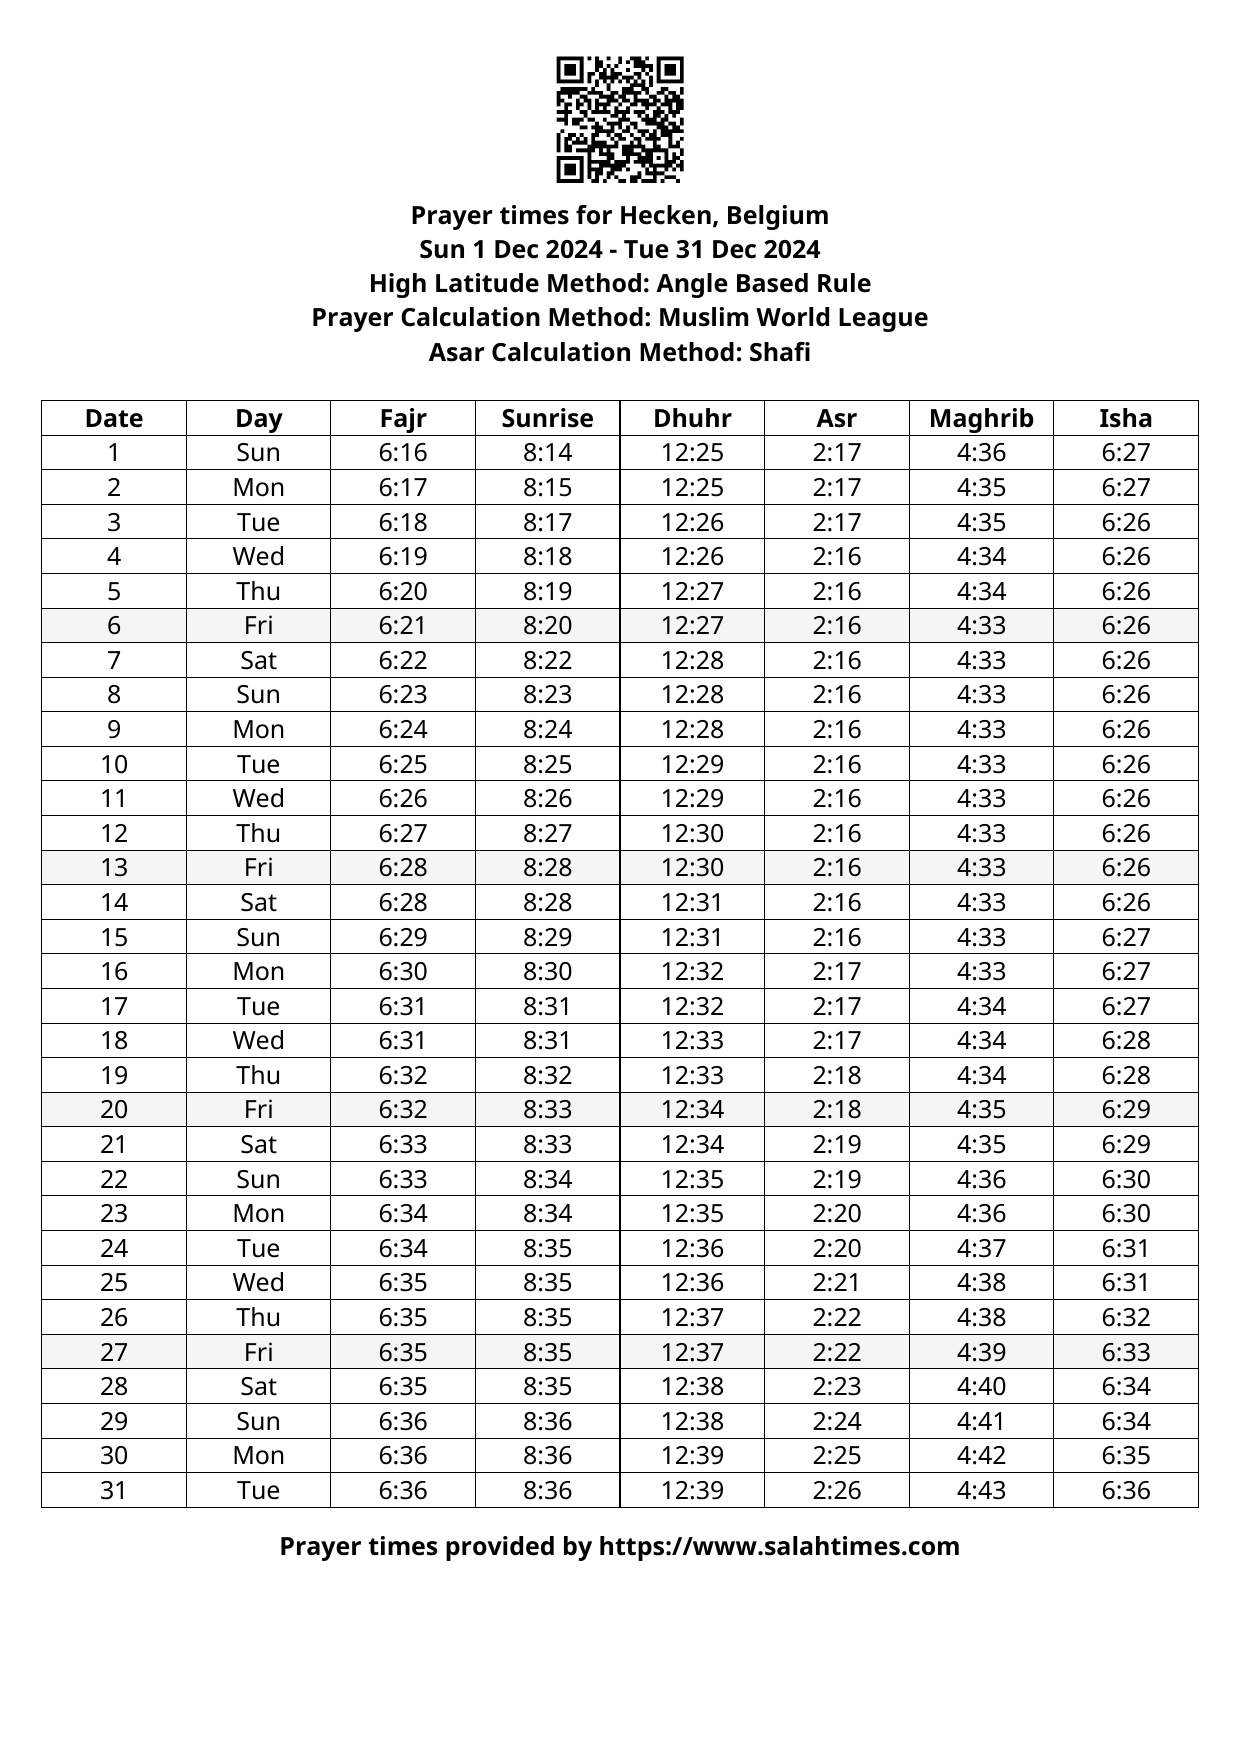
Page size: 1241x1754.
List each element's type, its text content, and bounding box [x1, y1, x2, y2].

table_cell 2:21 [765, 1266, 909, 1299]
table_cell 8:15 [476, 470, 619, 504]
table_cell 2:19 [765, 1162, 909, 1195]
table_cell Fri [187, 1335, 330, 1368]
table_cell 8:23 [476, 678, 619, 711]
table_cell 8:35 [476, 1266, 619, 1299]
table_cell 2:17 [765, 1024, 909, 1057]
table_cell 8:14 [476, 436, 619, 469]
table_cell 8:24 [476, 712, 619, 746]
table_cell 25 [42, 1266, 186, 1299]
table_cell 7 [42, 643, 186, 677]
table_cell 6:21 [331, 609, 475, 642]
table_cell 6:31 [331, 989, 475, 1022]
table_cell 2:22 [765, 1300, 909, 1334]
text Prayer times provided by https://www.salahtimes.com [42, 1528, 1198, 1563]
text Prayer Calculation Method: Muslim World League [42, 300, 1198, 334]
table_cell 24 [42, 1231, 186, 1264]
table_cell 6:28 [1054, 1058, 1198, 1092]
table_header Isha [1054, 401, 1198, 434]
table_cell 6:26 [1054, 609, 1198, 642]
table_cell 4:33 [910, 712, 1053, 746]
table_cell Sun [187, 678, 330, 711]
table_cell Sat [187, 643, 330, 677]
table_cell 6:34 [1054, 1369, 1198, 1403]
table_cell 6:17 [331, 470, 475, 504]
table_cell 6:36 [331, 1473, 475, 1507]
table_cell Fri [187, 851, 330, 884]
table_cell 6:31 [331, 1024, 475, 1057]
table_cell 22 [42, 1162, 186, 1195]
table_cell 6:28 [331, 885, 475, 919]
table_cell 12:26 [621, 505, 764, 538]
table_cell 6:27 [1054, 436, 1198, 469]
table_cell 16 [42, 954, 186, 988]
table_cell 12:25 [621, 436, 764, 469]
table_cell Sun [187, 1404, 330, 1437]
table_cell 6:26 [1054, 781, 1198, 815]
table_cell 4:33 [910, 609, 1053, 642]
table_cell 6:35 [331, 1300, 475, 1334]
table_cell 8:35 [476, 1231, 619, 1264]
table_cell 4:33 [910, 816, 1053, 849]
table_cell 3 [42, 505, 186, 538]
table_cell Sat [187, 885, 330, 919]
table_cell 6:27 [1054, 954, 1198, 988]
table_cell 6:23 [331, 678, 475, 711]
table_cell 8:28 [476, 885, 619, 919]
table_cell 27 [42, 1335, 186, 1368]
table_cell 20 [42, 1093, 186, 1126]
table_cell 2:16 [765, 643, 909, 677]
table_cell 8:31 [476, 1024, 619, 1057]
table_cell 12:39 [621, 1473, 764, 1507]
table_cell 12:28 [621, 643, 764, 677]
table_cell 4:36 [910, 436, 1053, 469]
table_cell 12:36 [621, 1266, 764, 1299]
table_cell 12:31 [621, 920, 764, 953]
table_cell Thu [187, 574, 330, 607]
table_cell 6:26 [1054, 539, 1198, 573]
table_cell 12:27 [621, 574, 764, 607]
table_cell 6:27 [1054, 470, 1198, 504]
table_cell 12:37 [621, 1300, 764, 1334]
table_cell 2:18 [765, 1058, 909, 1092]
table_cell 6:29 [1054, 1093, 1198, 1126]
table_cell 6:36 [331, 1439, 475, 1472]
table_cell 4:33 [910, 781, 1053, 815]
table_cell 6:22 [331, 643, 475, 677]
table_cell 6:33 [1054, 1335, 1198, 1368]
table_header Sunrise [476, 401, 619, 434]
table_cell 2:20 [765, 1196, 909, 1230]
table_cell 14 [42, 885, 186, 919]
table_cell 12:30 [621, 816, 764, 849]
table_cell 2:18 [765, 1093, 909, 1126]
table_cell 4:36 [910, 1196, 1053, 1230]
table_cell 4:34 [910, 1024, 1053, 1057]
table_cell 4:34 [910, 539, 1053, 573]
table_cell 6:18 [331, 505, 475, 538]
table_cell 8:36 [476, 1439, 619, 1472]
table_cell 8:33 [476, 1127, 619, 1161]
table_cell Mon [187, 954, 330, 988]
table_cell 29 [42, 1404, 186, 1437]
table_cell 6:26 [1054, 816, 1198, 849]
table_cell 6:27 [1054, 989, 1198, 1022]
table_cell 12:28 [621, 678, 764, 711]
table_cell 31 [42, 1473, 186, 1507]
table_cell 2:24 [765, 1404, 909, 1437]
table_cell 8:17 [476, 505, 619, 538]
table_cell Tue [187, 505, 330, 538]
table_cell 12:38 [621, 1369, 764, 1403]
table_cell 4:40 [910, 1369, 1053, 1403]
table_cell 6:16 [331, 436, 475, 469]
table_cell 6:31 [1054, 1231, 1198, 1264]
table_cell 8:30 [476, 954, 619, 988]
table_cell 2:16 [765, 574, 909, 607]
table_cell 6:19 [331, 539, 475, 573]
table_cell 2:17 [765, 505, 909, 538]
table_cell 6:26 [1054, 747, 1198, 780]
table_cell 19 [42, 1058, 186, 1092]
table_cell 4:33 [910, 851, 1053, 884]
table_header Asr [765, 401, 909, 434]
table_cell 4:33 [910, 643, 1053, 677]
table_cell 6:30 [331, 954, 475, 988]
table_cell 4:34 [910, 989, 1053, 1022]
table_cell 4:34 [910, 574, 1053, 607]
table_cell 2:16 [765, 851, 909, 884]
table_cell Wed [187, 539, 330, 573]
table_cell 4:36 [910, 1162, 1053, 1195]
table_cell 8:33 [476, 1093, 619, 1126]
table_cell Thu [187, 1300, 330, 1334]
table_cell 2:25 [765, 1439, 909, 1472]
table_cell 2:16 [765, 781, 909, 815]
table_cell 8:19 [476, 574, 619, 607]
text Asar Calculation Method: Shafi [42, 334, 1198, 368]
table_cell 8:25 [476, 747, 619, 780]
table_cell Tue [187, 1473, 330, 1507]
table_cell 12:35 [621, 1196, 764, 1230]
table_cell 8:22 [476, 643, 619, 677]
table_cell 6:34 [1054, 1404, 1198, 1437]
table_cell 8:36 [476, 1473, 619, 1507]
table_cell 6:24 [331, 712, 475, 746]
table_cell 12:39 [621, 1439, 764, 1472]
table_cell 12:37 [621, 1335, 764, 1368]
table_cell 6:26 [1054, 678, 1198, 711]
text Prayer times for Hecken, Belgium [42, 198, 1198, 232]
table_cell 2:20 [765, 1231, 909, 1264]
table_cell 8:28 [476, 851, 619, 884]
table_cell 2:17 [765, 954, 909, 988]
table_cell 4:33 [910, 885, 1053, 919]
table_cell 6:33 [331, 1162, 475, 1195]
table_cell 8:20 [476, 609, 619, 642]
table_cell 30 [42, 1439, 186, 1472]
table_cell Sun [187, 436, 330, 469]
table_cell 8:34 [476, 1196, 619, 1230]
table_cell 4:35 [910, 1127, 1053, 1161]
table_cell 6:25 [331, 747, 475, 780]
table_cell 2:16 [765, 678, 909, 711]
table_cell 6:35 [1054, 1439, 1198, 1472]
table_cell 8 [42, 678, 186, 711]
table_cell 6:26 [1054, 574, 1198, 607]
table_cell Thu [187, 816, 330, 849]
table_cell 4:33 [910, 920, 1053, 953]
table_cell 21 [42, 1127, 186, 1161]
table_cell 12:33 [621, 1024, 764, 1057]
table_cell Mon [187, 470, 330, 504]
table_cell 4:37 [910, 1231, 1053, 1264]
table_header Date [42, 401, 186, 434]
table_cell 12:33 [621, 1058, 764, 1092]
table_cell 2:23 [765, 1369, 909, 1403]
table_cell 6:35 [331, 1335, 475, 1368]
table_cell 6:35 [331, 1266, 475, 1299]
table_header Fajr [331, 401, 475, 434]
table_cell 12:29 [621, 747, 764, 780]
table_cell Tue [187, 747, 330, 780]
table_cell 6:34 [331, 1196, 475, 1230]
table_cell 8:29 [476, 920, 619, 953]
table_cell 18 [42, 1024, 186, 1057]
table_cell Wed [187, 1024, 330, 1057]
table_cell 12:32 [621, 989, 764, 1022]
table_cell 6:36 [1054, 1473, 1198, 1507]
table_cell 2:26 [765, 1473, 909, 1507]
table_cell 12:29 [621, 781, 764, 815]
table_cell 15 [42, 920, 186, 953]
table_cell 2:17 [765, 436, 909, 469]
table_cell 6:27 [1054, 920, 1198, 953]
table_cell 12:38 [621, 1404, 764, 1437]
table_cell 4:35 [910, 505, 1053, 538]
table_cell Fri [187, 609, 330, 642]
table_cell Sun [187, 1162, 330, 1195]
table_cell 6:32 [1054, 1300, 1198, 1334]
table_header Dhuhr [621, 401, 764, 434]
table_cell 4:42 [910, 1439, 1053, 1472]
table_cell 2:19 [765, 1127, 909, 1161]
table_cell 17 [42, 989, 186, 1022]
table_cell 8:31 [476, 989, 619, 1022]
table_cell 2:16 [765, 816, 909, 849]
table_cell 12:27 [621, 609, 764, 642]
table_cell 10 [42, 747, 186, 780]
table_cell 6:30 [1054, 1196, 1198, 1230]
table_header Day [187, 401, 330, 434]
table_cell 8:36 [476, 1404, 619, 1437]
table_cell Sat [187, 1369, 330, 1403]
table_cell 2:16 [765, 539, 909, 573]
table_cell 6 [42, 609, 186, 642]
table_cell 6:34 [331, 1231, 475, 1264]
table_cell Tue [187, 989, 330, 1022]
table_cell 12:34 [621, 1127, 764, 1161]
table_cell 1 [42, 436, 186, 469]
table_cell 28 [42, 1369, 186, 1403]
table_cell 4:41 [910, 1404, 1053, 1437]
table_cell 2:16 [765, 712, 909, 746]
table_cell 23 [42, 1196, 186, 1230]
table_cell Tue [187, 1231, 330, 1264]
table_cell 6:26 [1054, 851, 1198, 884]
table_header Maghrib [910, 401, 1053, 434]
table_cell 6:28 [1054, 1024, 1198, 1057]
table_cell 2 [42, 470, 186, 504]
table_cell 4 [42, 539, 186, 573]
table_cell 12 [42, 816, 186, 849]
table_cell 6:26 [1054, 712, 1198, 746]
table_cell 12:28 [621, 712, 764, 746]
table_cell 12:34 [621, 1093, 764, 1126]
table_cell 4:43 [910, 1473, 1053, 1507]
table_cell 6:36 [331, 1404, 475, 1437]
table_cell 6:33 [331, 1127, 475, 1161]
table_cell 6:26 [1054, 643, 1198, 677]
table_cell Mon [187, 712, 330, 746]
table_cell 2:16 [765, 747, 909, 780]
table_cell 6:26 [331, 781, 475, 815]
table_cell 6:29 [331, 920, 475, 953]
table_cell 6:29 [1054, 1127, 1198, 1161]
table_cell 8:34 [476, 1162, 619, 1195]
table_cell 8:35 [476, 1335, 619, 1368]
table_cell 13 [42, 851, 186, 884]
table_cell 6:28 [331, 851, 475, 884]
picture [542, 41, 699, 198]
table_cell 6:26 [1054, 505, 1198, 538]
table_cell 6:31 [1054, 1266, 1198, 1299]
table_cell 8:32 [476, 1058, 619, 1092]
table_cell 4:35 [910, 470, 1053, 504]
table_cell 4:33 [910, 678, 1053, 711]
table_cell 6:20 [331, 574, 475, 607]
table_cell Sun [187, 920, 330, 953]
table_cell 8:27 [476, 816, 619, 849]
table_cell 12:32 [621, 954, 764, 988]
table_cell 26 [42, 1300, 186, 1334]
table_cell 4:33 [910, 747, 1053, 780]
text Sun 1 Dec 2024 - Tue 31 Dec 2024 [42, 232, 1198, 266]
table_cell Thu [187, 1058, 330, 1092]
table_cell 4:38 [910, 1266, 1053, 1299]
table_cell 4:35 [910, 1093, 1053, 1126]
table_cell 12:30 [621, 851, 764, 884]
table_cell 12:36 [621, 1231, 764, 1264]
table_cell 2:17 [765, 989, 909, 1022]
table_cell 5 [42, 574, 186, 607]
table_cell 12:25 [621, 470, 764, 504]
table_cell Wed [187, 781, 330, 815]
table_cell 6:32 [331, 1058, 475, 1092]
table_cell 4:38 [910, 1300, 1053, 1334]
table_cell 8:26 [476, 781, 619, 815]
table_cell 4:39 [910, 1335, 1053, 1368]
table_cell 2:22 [765, 1335, 909, 1368]
table_cell Mon [187, 1439, 330, 1472]
table_cell 12:35 [621, 1162, 764, 1195]
table_cell 2:17 [765, 470, 909, 504]
table_cell 6:26 [1054, 885, 1198, 919]
table_cell 6:30 [1054, 1162, 1198, 1195]
table_cell 11 [42, 781, 186, 815]
table_cell Mon [187, 1196, 330, 1230]
table_cell 8:35 [476, 1300, 619, 1334]
table_cell 9 [42, 712, 186, 746]
table_cell Fri [187, 1093, 330, 1126]
table_cell 6:27 [331, 816, 475, 849]
table_cell 2:16 [765, 609, 909, 642]
table_cell 8:18 [476, 539, 619, 573]
table_cell 12:26 [621, 539, 764, 573]
table_cell Wed [187, 1266, 330, 1299]
table_cell 6:35 [331, 1369, 475, 1403]
table_cell 2:16 [765, 885, 909, 919]
table_cell 2:16 [765, 920, 909, 953]
table_cell 12:31 [621, 885, 764, 919]
table_cell 4:34 [910, 1058, 1053, 1092]
table_cell 6:32 [331, 1093, 475, 1126]
table_cell Sat [187, 1127, 330, 1161]
table_cell 8:35 [476, 1369, 619, 1403]
text High Latitude Method: Angle Based Rule [42, 266, 1198, 300]
table_cell 4:33 [910, 954, 1053, 988]
